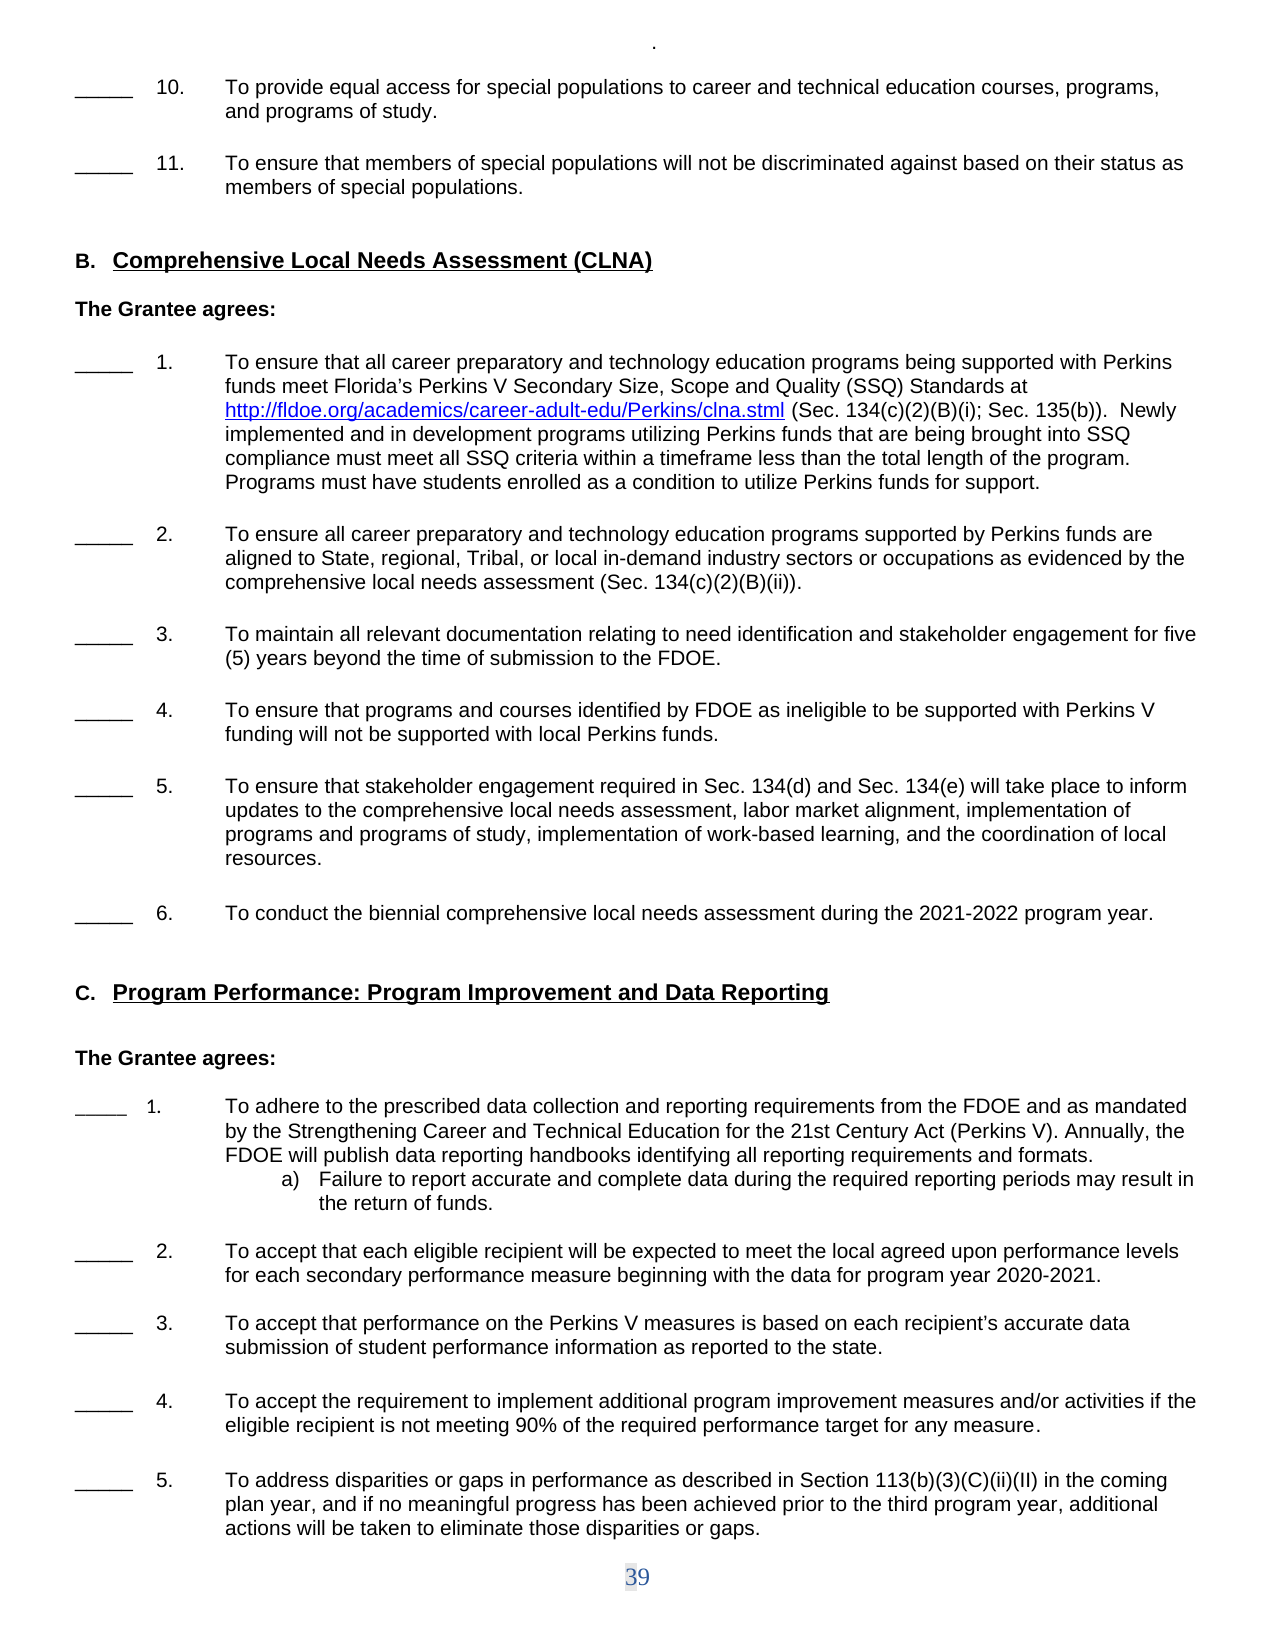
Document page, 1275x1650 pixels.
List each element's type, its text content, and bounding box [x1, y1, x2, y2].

list To accept the requirement to implement additional program improvement measures and/or activities if the eligible recipient is not meeting 90% of the required performance target for any measure. [75, 1389, 1200, 1437]
list To accept that performance on the Perkins V measures is based on each recipient’s accurate data submission of student performance information as reported to the state. [75, 1311, 1200, 1359]
list Failure to report accurate and complete data during the required reporting periods may result in the return of funds. [281, 1167, 1200, 1215]
text The Grantee agrees: [75, 1046, 1200, 1070]
list To provide equal access for special populations to career and technical education courses, programs, and programs of study. [75, 75, 1200, 151]
list To accept that each eligible recipient will be expected to meet the local agreed upon performance levels for each secondary performance measure beginning with the data for program year 2020-2021. [75, 1239, 1200, 1287]
list To adhere to the prescribed data collection and reporting requirements from the FDOE and as mandated by the Strengthening Career and Technical Education for the 21st Century Act (Perkins V). Annually, the FDOE will publish data reporting handbooks identifying all reporting requirements and formats. [75, 1094, 1200, 1167]
list To ensure that all career preparatory and technology education programs being supported with Perkins funds meet Florida’s Perkins V Secondary Size, Scope and Quality (SSQ) Standards at http://fldoe.org/academics/career-adult-edu/Perkins/clna.stml (Sec. 134(c)(2)(B)(i); Sec. 135(b)). Newly implemented and in development programs utilizing Perkins funds that are being brought into SSQ compliance must meet all SSQ criteria within a timeframe less than the total length of the program. Programs must have students enrolled as a condition to utilize Perkins funds for support. [75, 350, 1200, 522]
list Program Performance: Program Improvement and Data Reporting [75, 979, 1200, 1005]
list To ensure that programs and courses identified by FDOE as ineligible to be supported with Perkins V funding will not be supported with local Perkins funds. [75, 697, 1200, 745]
list To address disparities or gaps in performance as described in Section 113(b)(3)(C)(ii)(II) in the coming plan year, and if no meaningful progress has been achieved prior to the third program year, additional actions will be taken to eliminate those disparities or gaps. [75, 1468, 1200, 1539]
list To ensure that members of special populations will not be discriminated against based on their status as members of special populations. [75, 151, 1200, 199]
text The Grantee agrees: [75, 297, 1200, 350]
list Comprehensive Local Needs Assessment (CLNA) [75, 247, 1200, 273]
list To maintain all relevant documentation relating to need identification and stakeholder engagement for five (5) years beyond the time of submission to the FDOE. [75, 621, 1200, 697]
list To ensure all career preparatory and technology education programs supported by Perkins funds are aligned to State, regional, Tribal, or local in-demand industry sectors or occupations as evidenced by the comprehensive local needs assessment (Sec. 134(c)(2)(B)(ii)). [75, 522, 1200, 621]
list To ensure that stakeholder engagement required in Sec. 134(d) and Sec. 134(e) will take place to inform updates to the comprehensive local needs assessment, labor market alignment, implementation of programs and programs of study, implementation of work-based learning, and the coordination of local resources. [75, 774, 1200, 870]
list To conduct the biennial comprehensive local needs assessment during the 2021-2022 program year. [75, 900, 1200, 924]
